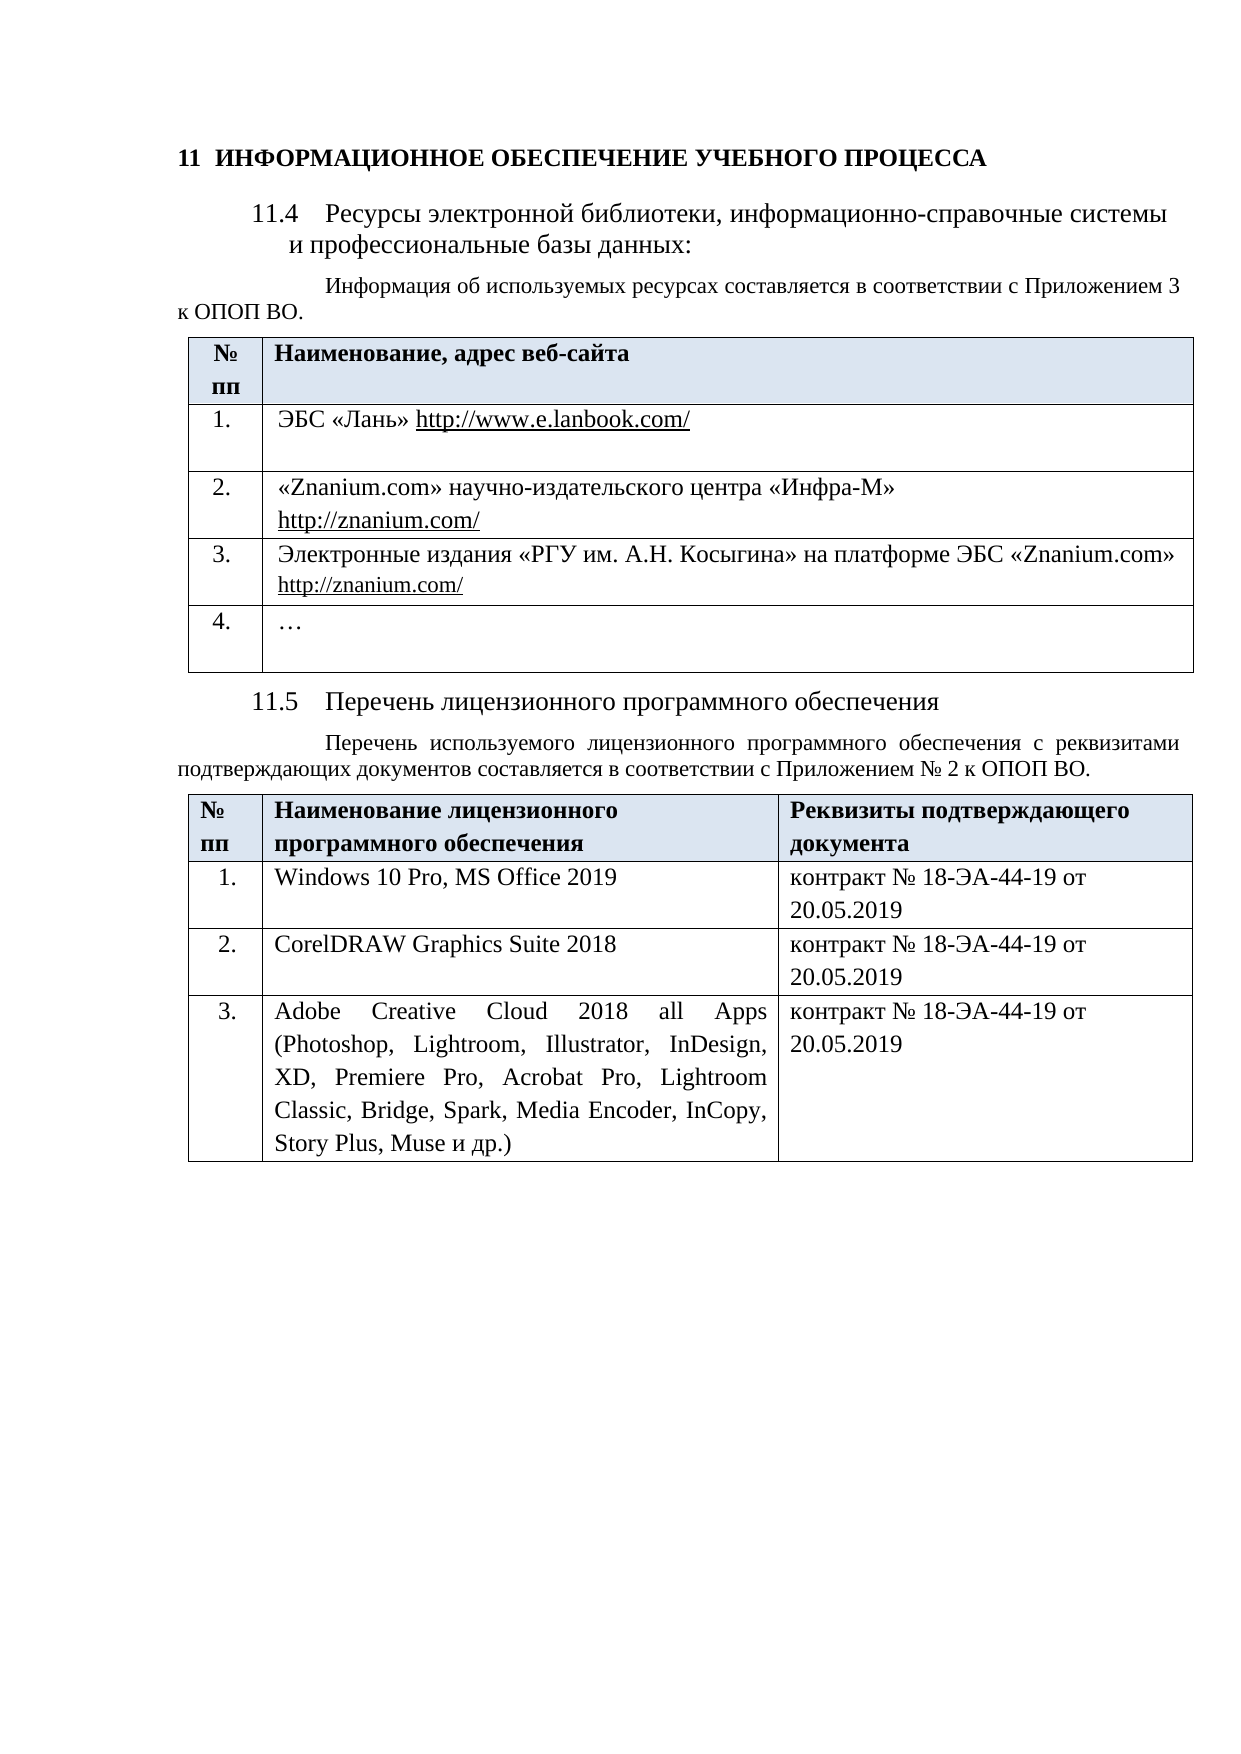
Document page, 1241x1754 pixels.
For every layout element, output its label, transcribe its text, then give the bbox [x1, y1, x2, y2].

table_cell Windows 10 Pro, MS Office 2019 [263, 862, 778, 928]
table_cell контракт № 18-ЭА-44-19 от 20.05.2019 [779, 929, 1192, 995]
table_cell [189, 606, 262, 672]
table_cell «Znanium.com» научно-издательского центра «Инфра-М» http://znanium.com/ [263, 472, 1193, 538]
table_cell ЭБС «Лань» http://www.e.lanbook.com/ [263, 405, 1193, 471]
list Перечень используемого лицензионного программного обеспечения с реквизитами подтверждающих документов составляется в соответствии с Приложением № 2 к ОПОП ВО. [177, 729, 1181, 782]
table_header № пп [189, 795, 262, 861]
table_cell [189, 862, 262, 928]
table_cell контракт № 18-ЭА-44-19 от 20.05.2019 [779, 996, 1192, 1161]
table_cell [189, 405, 262, 471]
table_header Наименование лицензионного программного обеспечения [263, 795, 778, 861]
table_cell контракт № 18-ЭА-44-19 от 20.05.2019 [779, 862, 1192, 928]
table_header № пп [189, 338, 262, 403]
list Информация об используемых ресурсах составляется в соответствии с Приложением 3 к ОПОП ВО. [177, 272, 1181, 324]
table_cell CorelDRAW Graphics Suite 2018 [263, 929, 778, 995]
subtitle Ресурсы электронной библиотеки, информационно-справочные системы и профессиональные базы данных: [251, 197, 1181, 259]
table_header Реквизиты подтверждающего документа [779, 795, 1192, 861]
table_cell [189, 929, 262, 995]
table_cell Adobe Creative Cloud 2018 all Apps (Photoshop, Lightroom, Illustrator, InDesign, XD, Premiere Pro, Acrobat Pro, Lightroom Classic, Bridge, Spark, Media Encoder, InCopy, Story Plus, Muse и др.) [263, 996, 778, 1161]
table_cell [189, 996, 262, 1161]
subtitle ИНФОРМАЦИОННОЕ ОБЕСПЕЧЕНИЕ УЧЕБНОГО ПРОЦЕССА [177, 143, 1181, 172]
subtitle Перечень лицензионного программного обеспечения [251, 685, 1181, 717]
table_cell [189, 472, 262, 538]
table_cell … [263, 606, 1193, 672]
table_cell [189, 539, 262, 605]
table_header Наименование, адрес веб-сайта [263, 338, 1193, 403]
table_cell Электронные издания «РГУ им. А.Н. Косыгина» на платформе ЭБС «Znanium.com» http://znanium.com/ [263, 539, 1193, 605]
